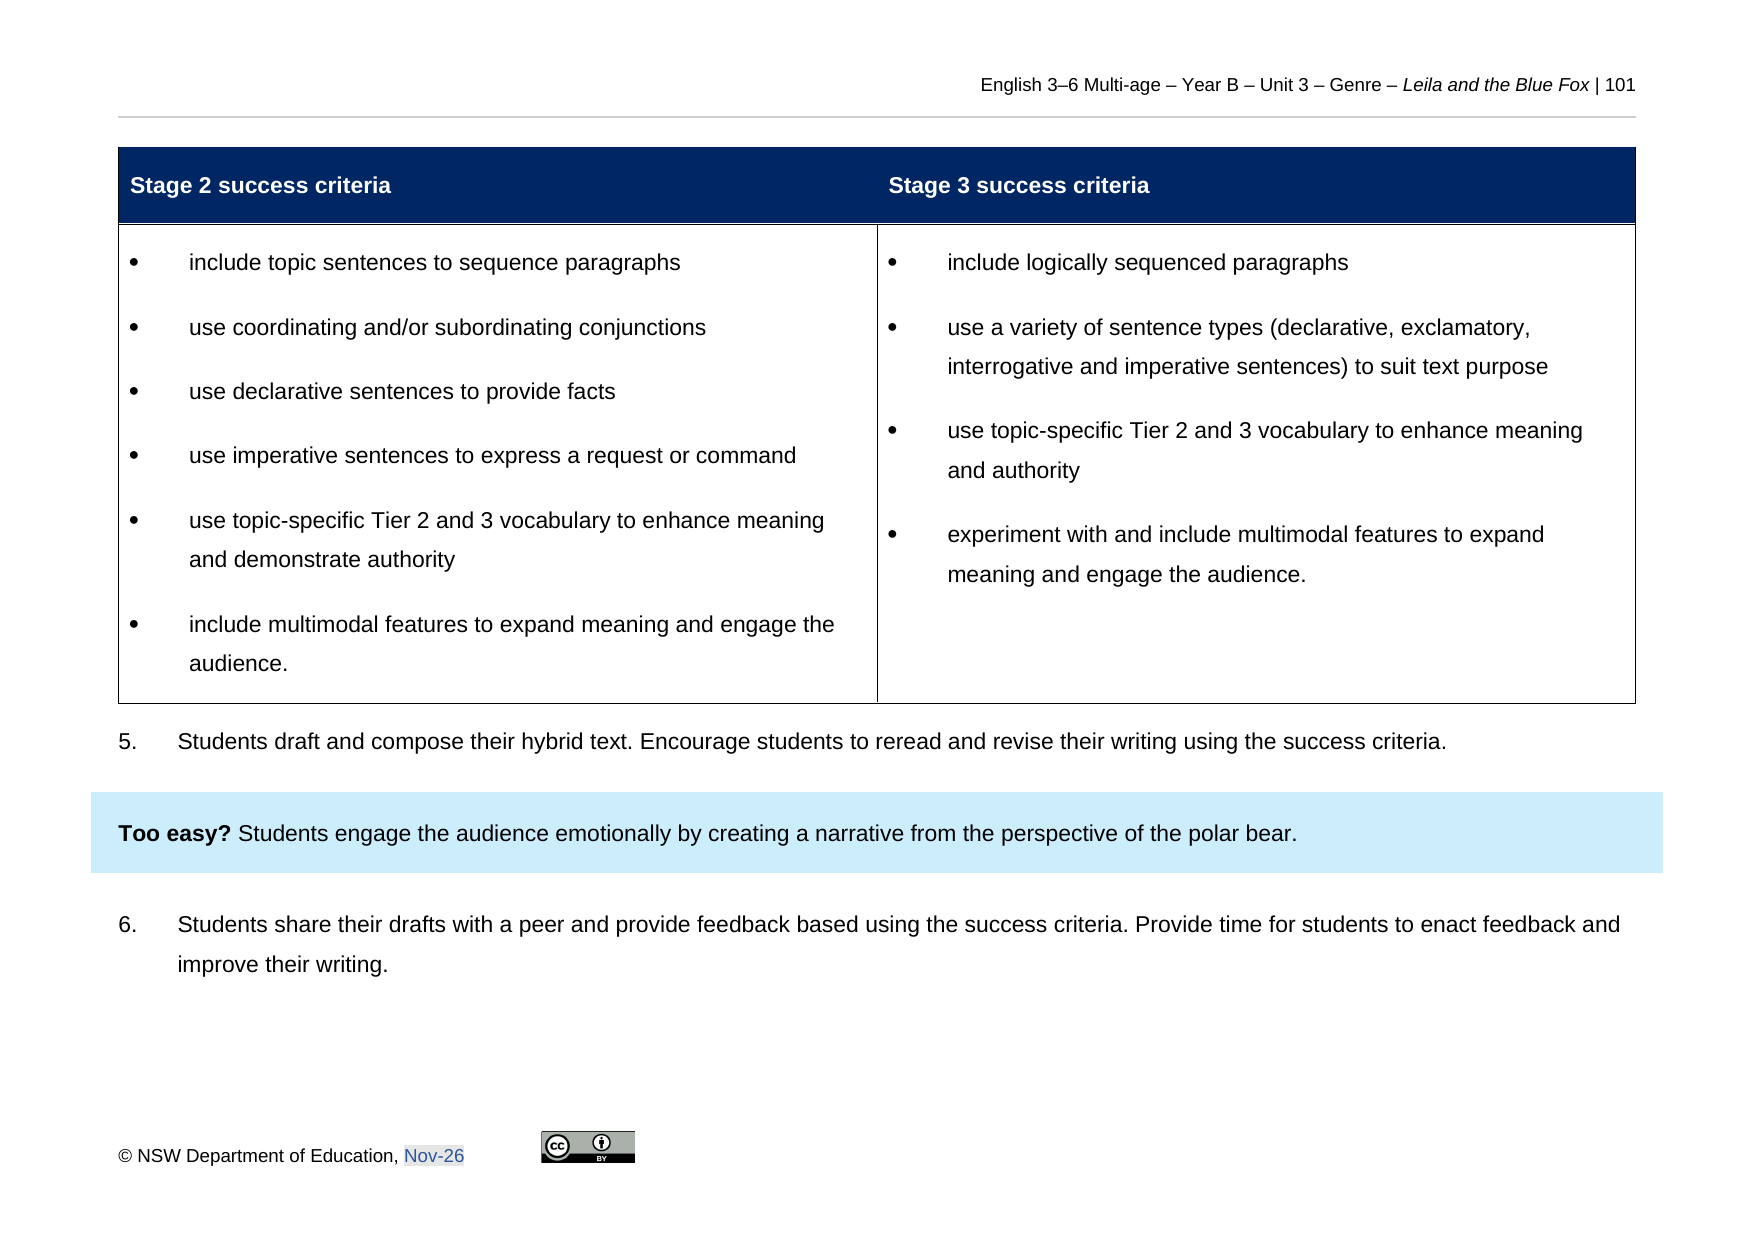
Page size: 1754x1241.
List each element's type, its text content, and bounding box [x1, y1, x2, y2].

list Students draft and compose their hybrid text. Encourage students to reread and revise their writing using the success criteria. [118, 728, 1636, 754]
list Students share their drafts with a peer and provide feedback based using the success criteria. Provide time for students to enact feedback and improve their writing. [118, 911, 1636, 977]
picture [541, 1131, 635, 1163]
text Too easy? Students engage the audience emotionally by creating a narrative from the perspective of the polar bear. [97, 799, 1657, 867]
table_header Stage 3 success criteria [877, 147, 1635, 223]
table_header Stage 2 success criteria [119, 147, 877, 223]
